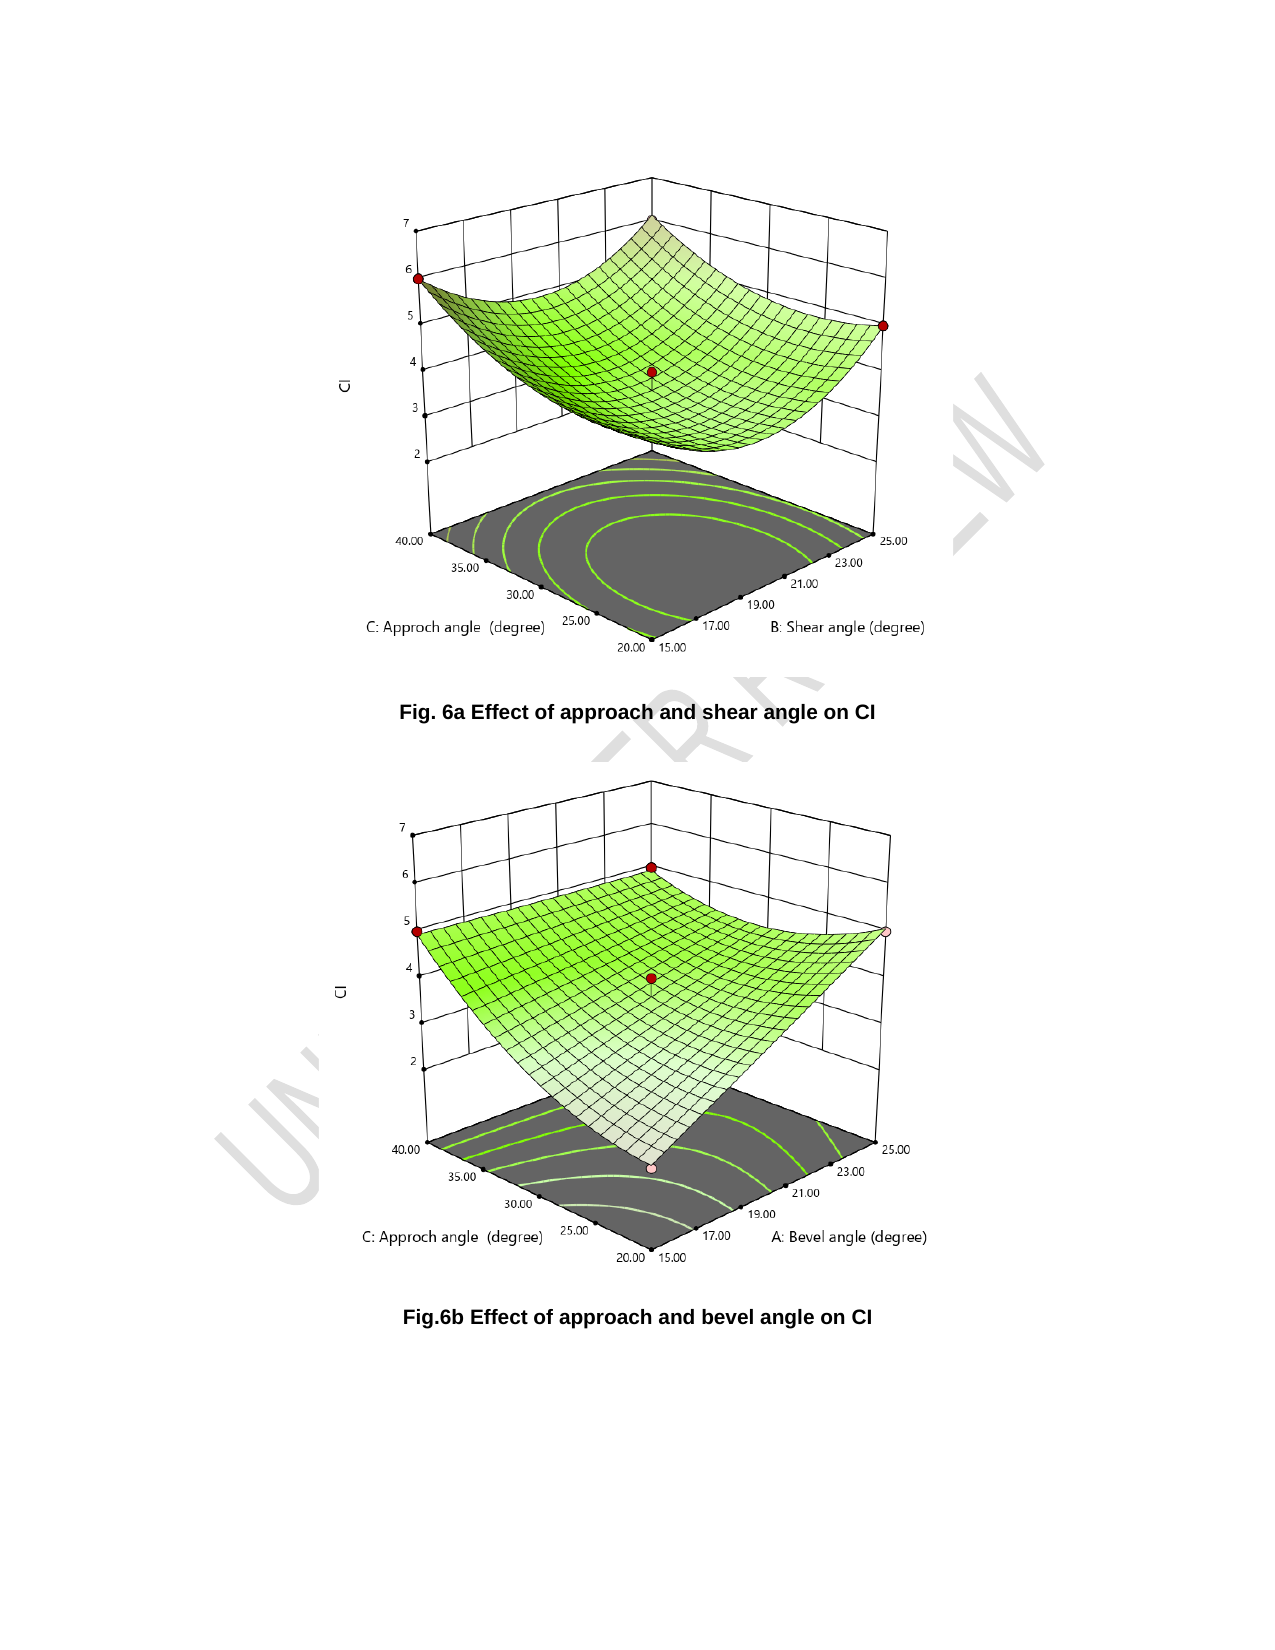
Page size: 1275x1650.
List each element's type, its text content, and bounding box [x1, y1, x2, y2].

text Fig.6b Effect of approach and bevel angle on CI [210, 1304, 1065, 1328]
picture [318, 762, 957, 1293]
text Fig. 6a Effect of approach and shear angle on CI [210, 700, 1065, 724]
picture [321, 150, 954, 677]
